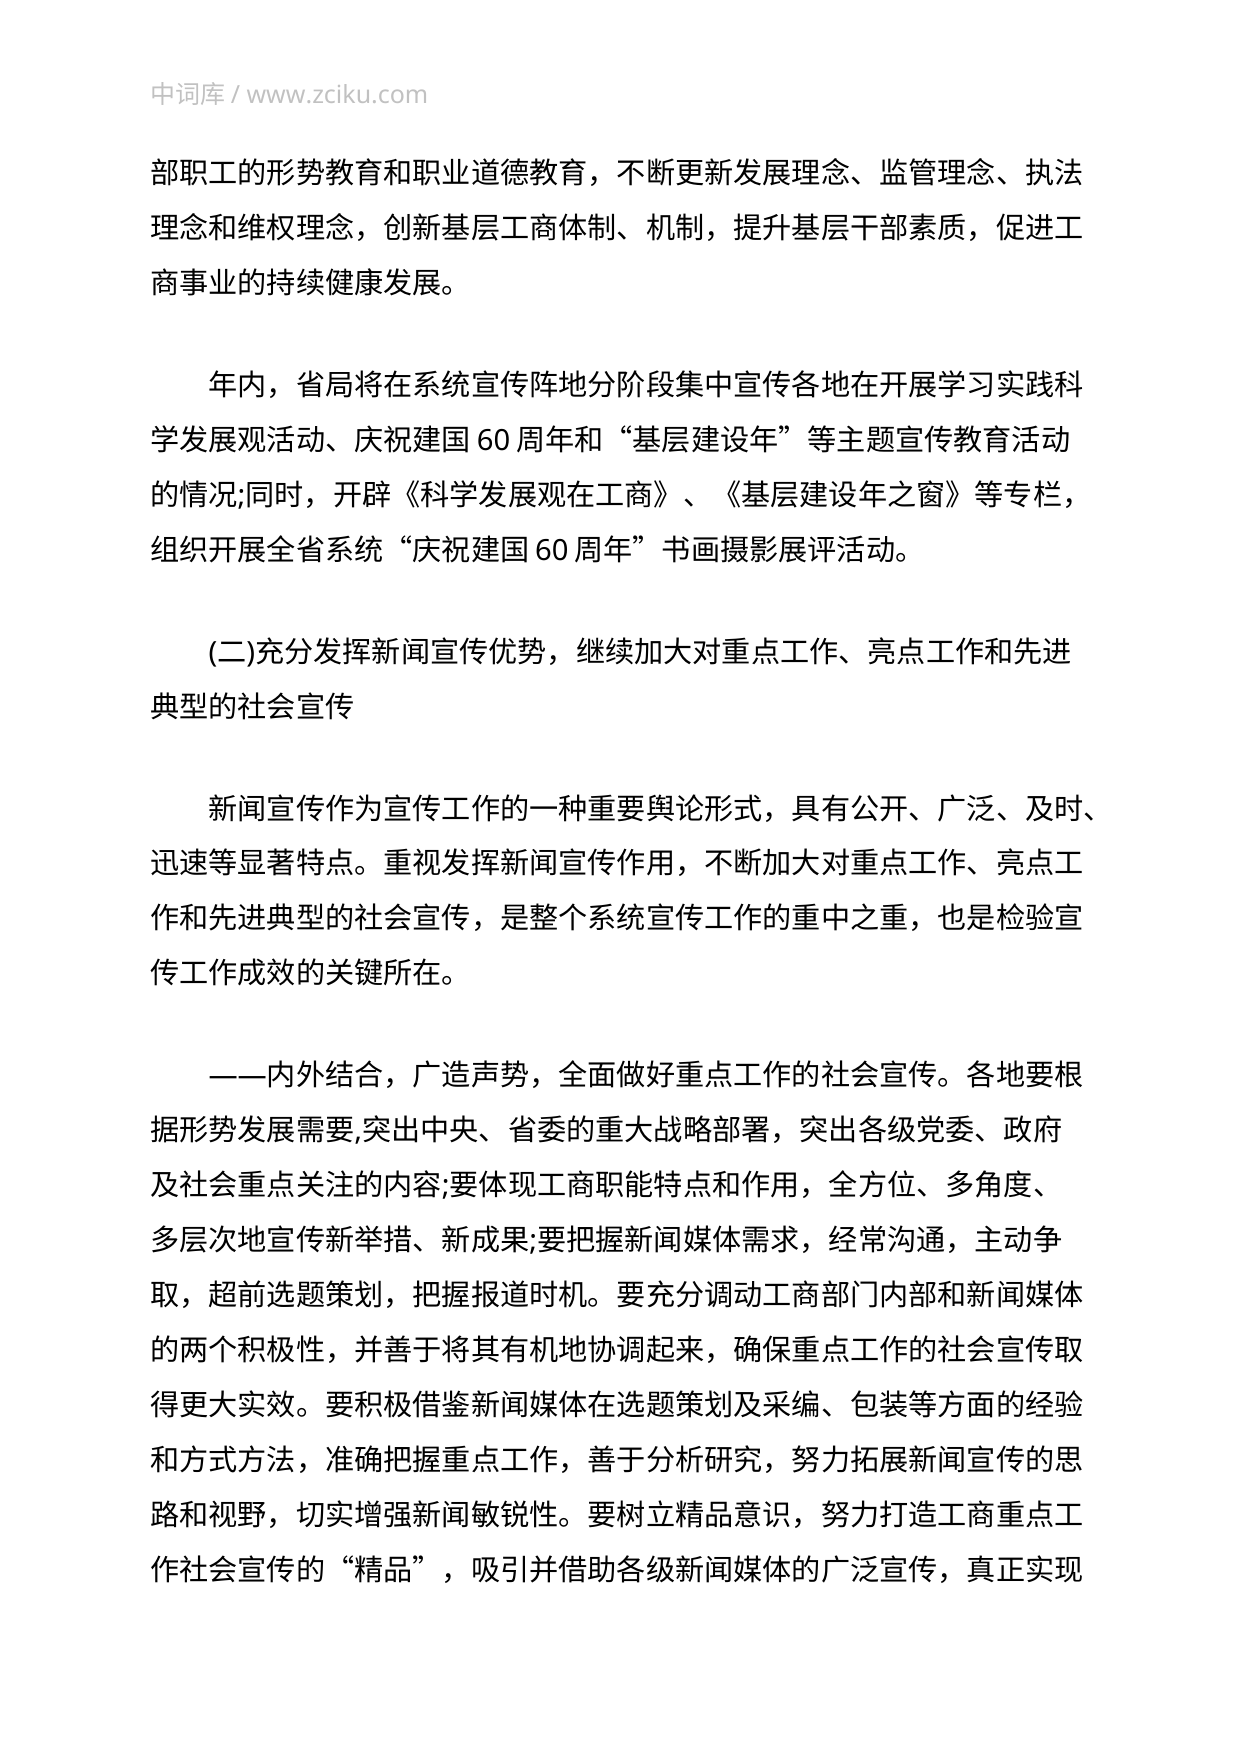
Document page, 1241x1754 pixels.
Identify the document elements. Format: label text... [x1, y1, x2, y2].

text 新闻宣传作为宣传工作的一种重要舆论形式，具有公开、广泛、及时、迅速等显著特点。重视发挥新闻宣传作用，不断加大对重点工作、亮点工作和先进典型的社会宣传，是整个系统宣传工作的重中之重，也是检验宣传工作成效的关键所在。 [150, 785, 1090, 992]
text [150, 1052, 1090, 1588]
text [150, 150, 1090, 302]
text 年内，省局将在系统宣传阵地分阶段集中宣传各地在开展学习实践科学发展观活动、庆祝建国60周年和“基层建设年”等主题宣传教育活动的情况;同时，开辟《科学发展观在工商》、《基层建设年之窗》等专栏，组织开展全省系统“庆祝建国60周年”书画摄影展评活动。 [150, 362, 1090, 569]
text (二)充分发挥新闻宣传优势，继续加大对重点工作、亮点工作和先进典型的社会宣传 [150, 628, 1090, 726]
